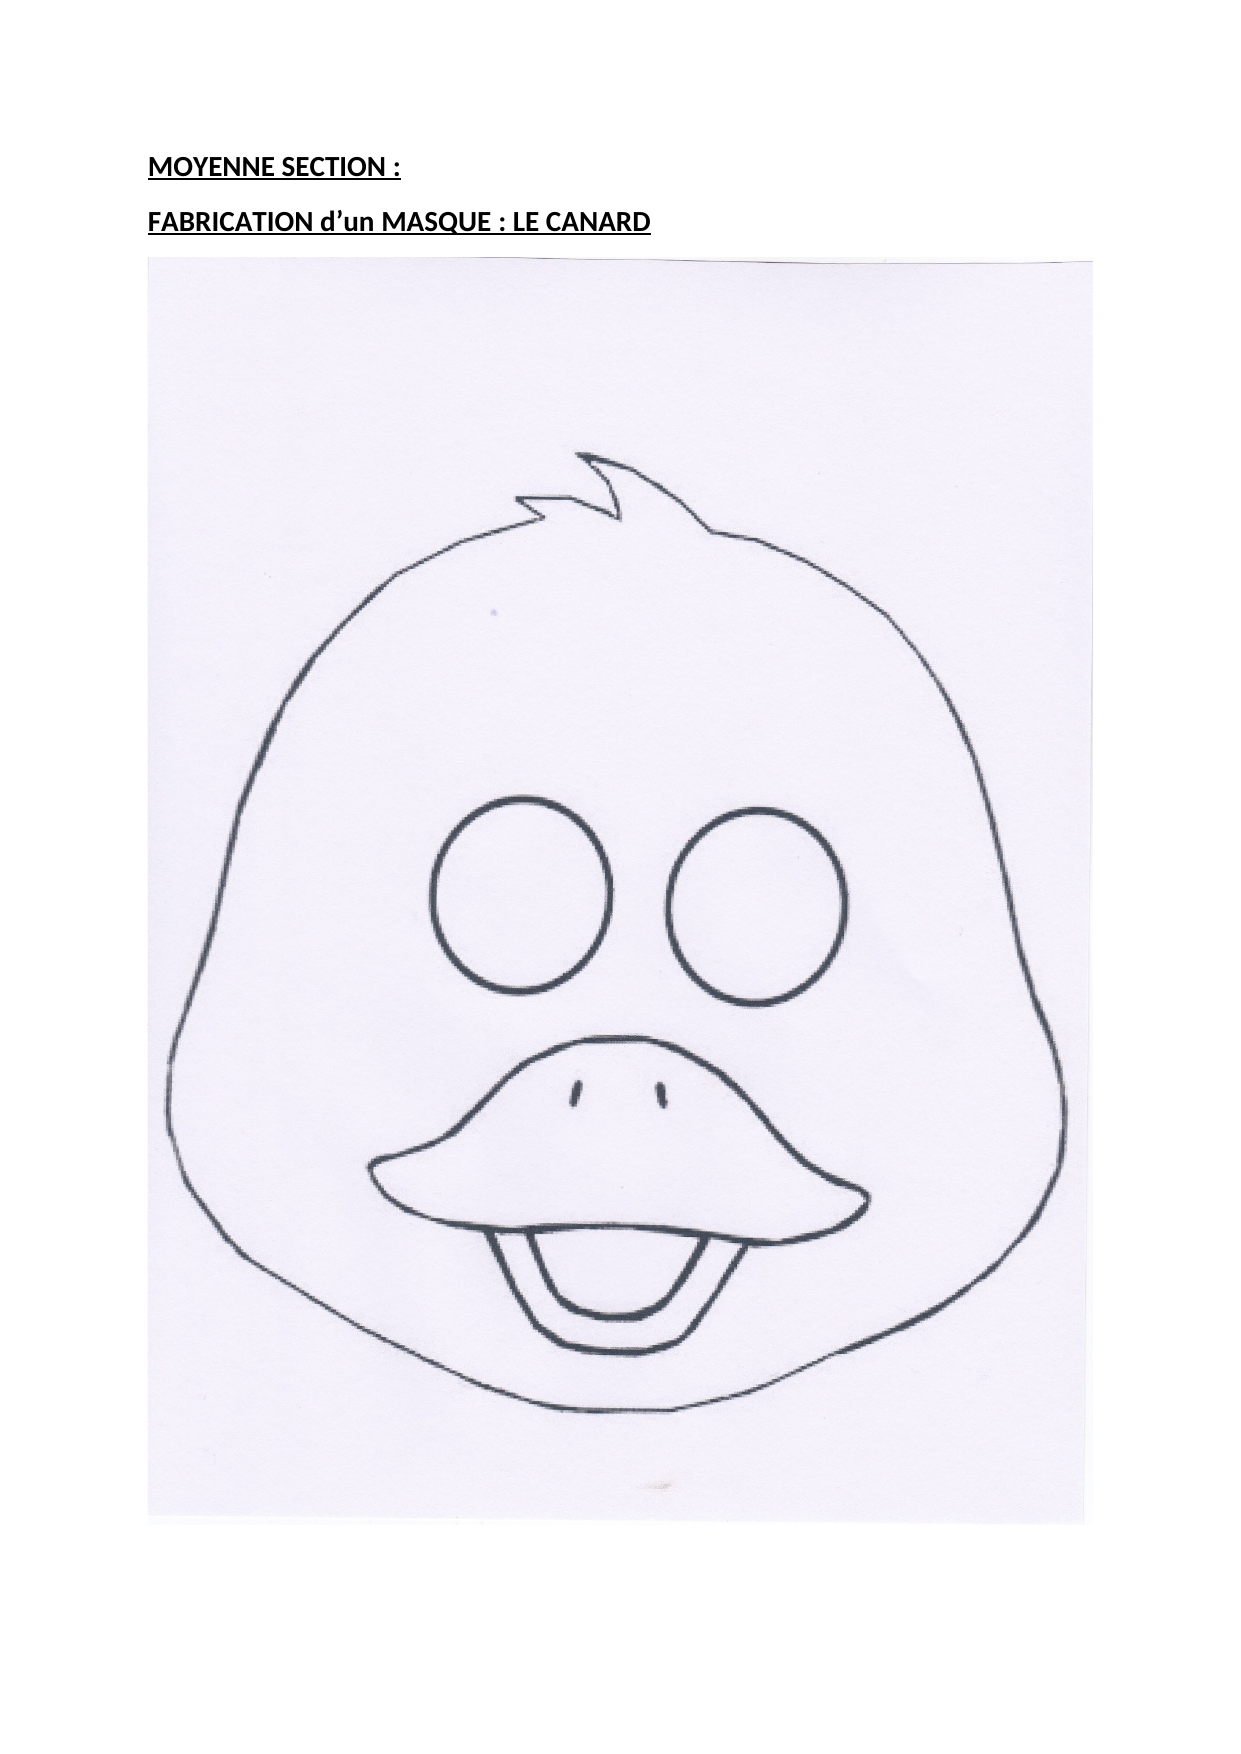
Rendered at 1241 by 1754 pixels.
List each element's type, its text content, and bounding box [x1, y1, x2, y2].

text MOYENNE SECTION : [148, 148, 1093, 183]
picture [147, 257, 1093, 1525]
text FABRICATION d’un MASQUE : LE CANARD [148, 203, 1093, 238]
